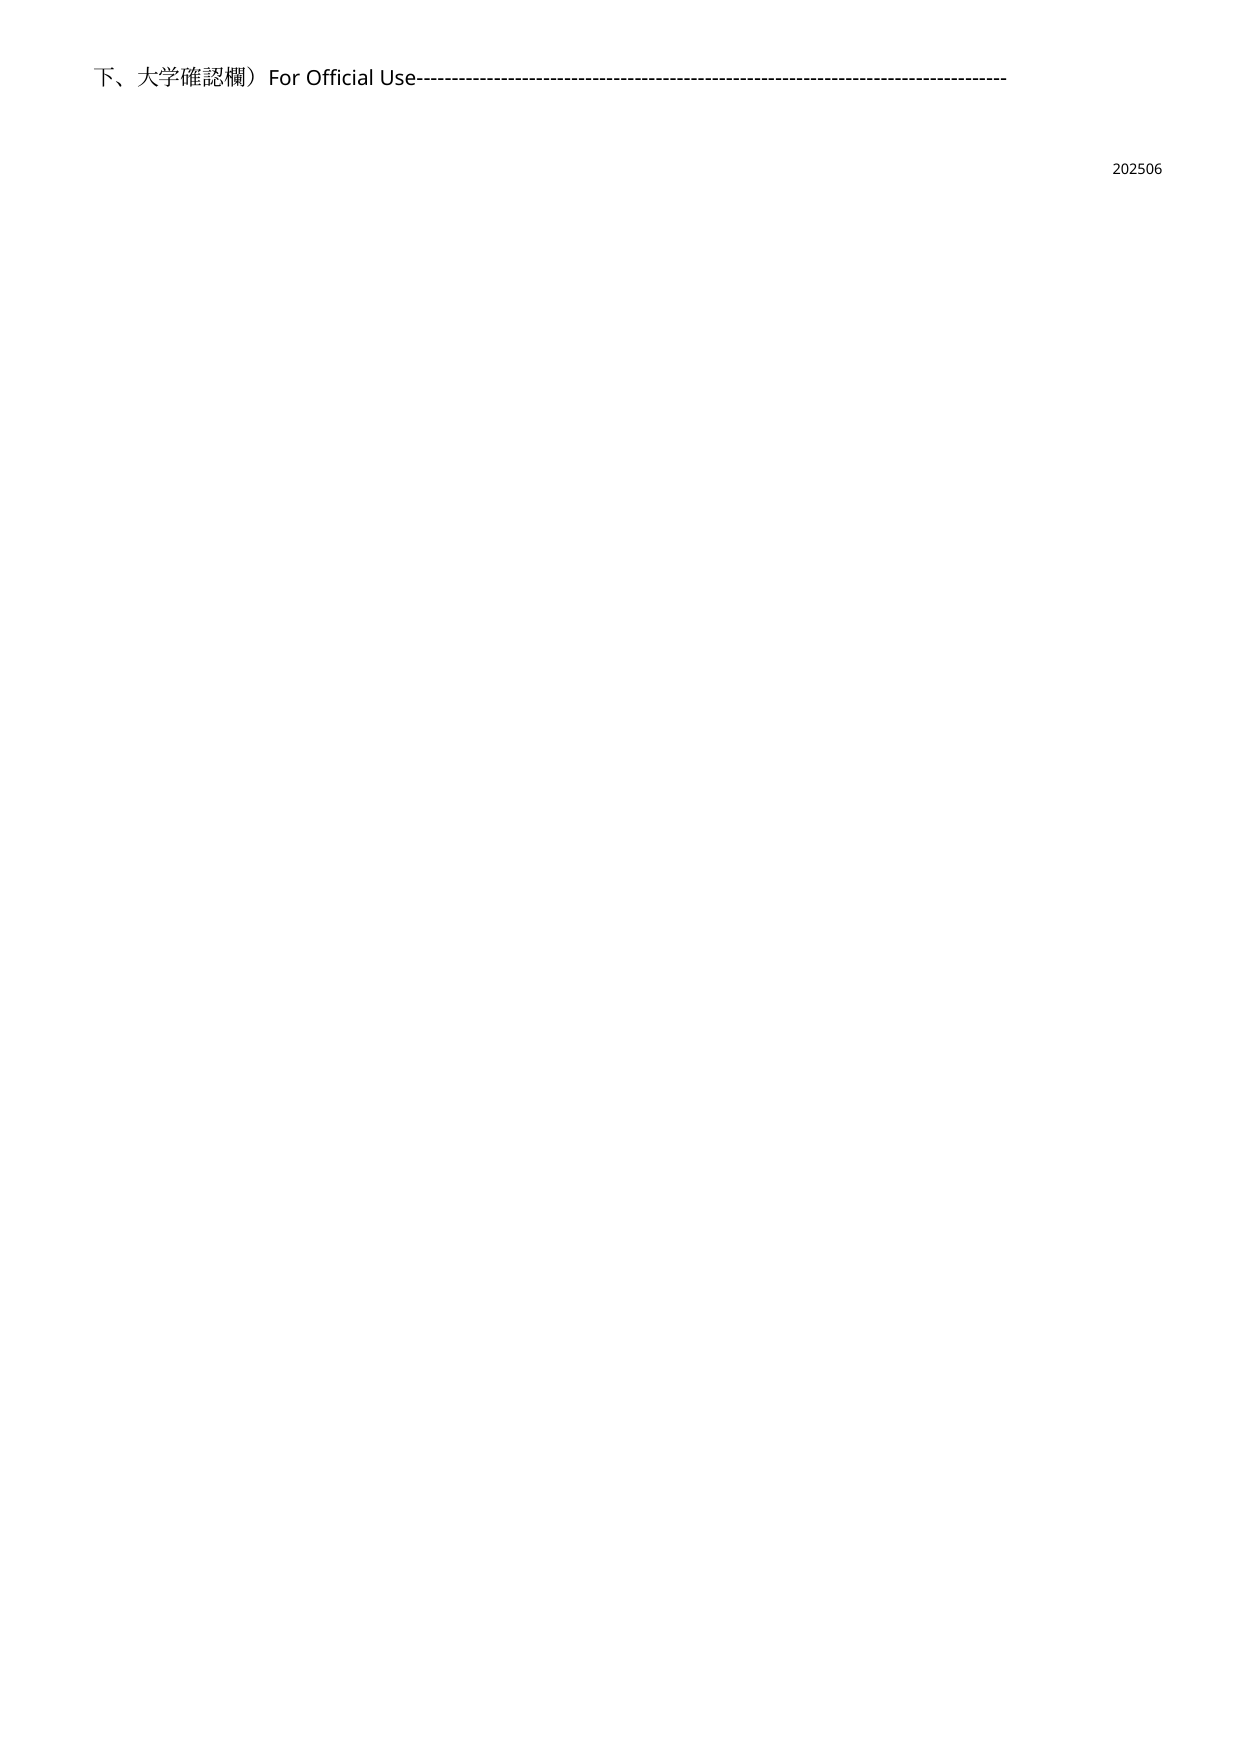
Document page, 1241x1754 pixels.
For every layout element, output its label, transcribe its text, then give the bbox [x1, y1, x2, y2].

text 202506 [93, 156, 1162, 179]
text （以下、大学確認欄）For Official Use------------------------------------------------------------------------------------ [93, 60, 1147, 92]
